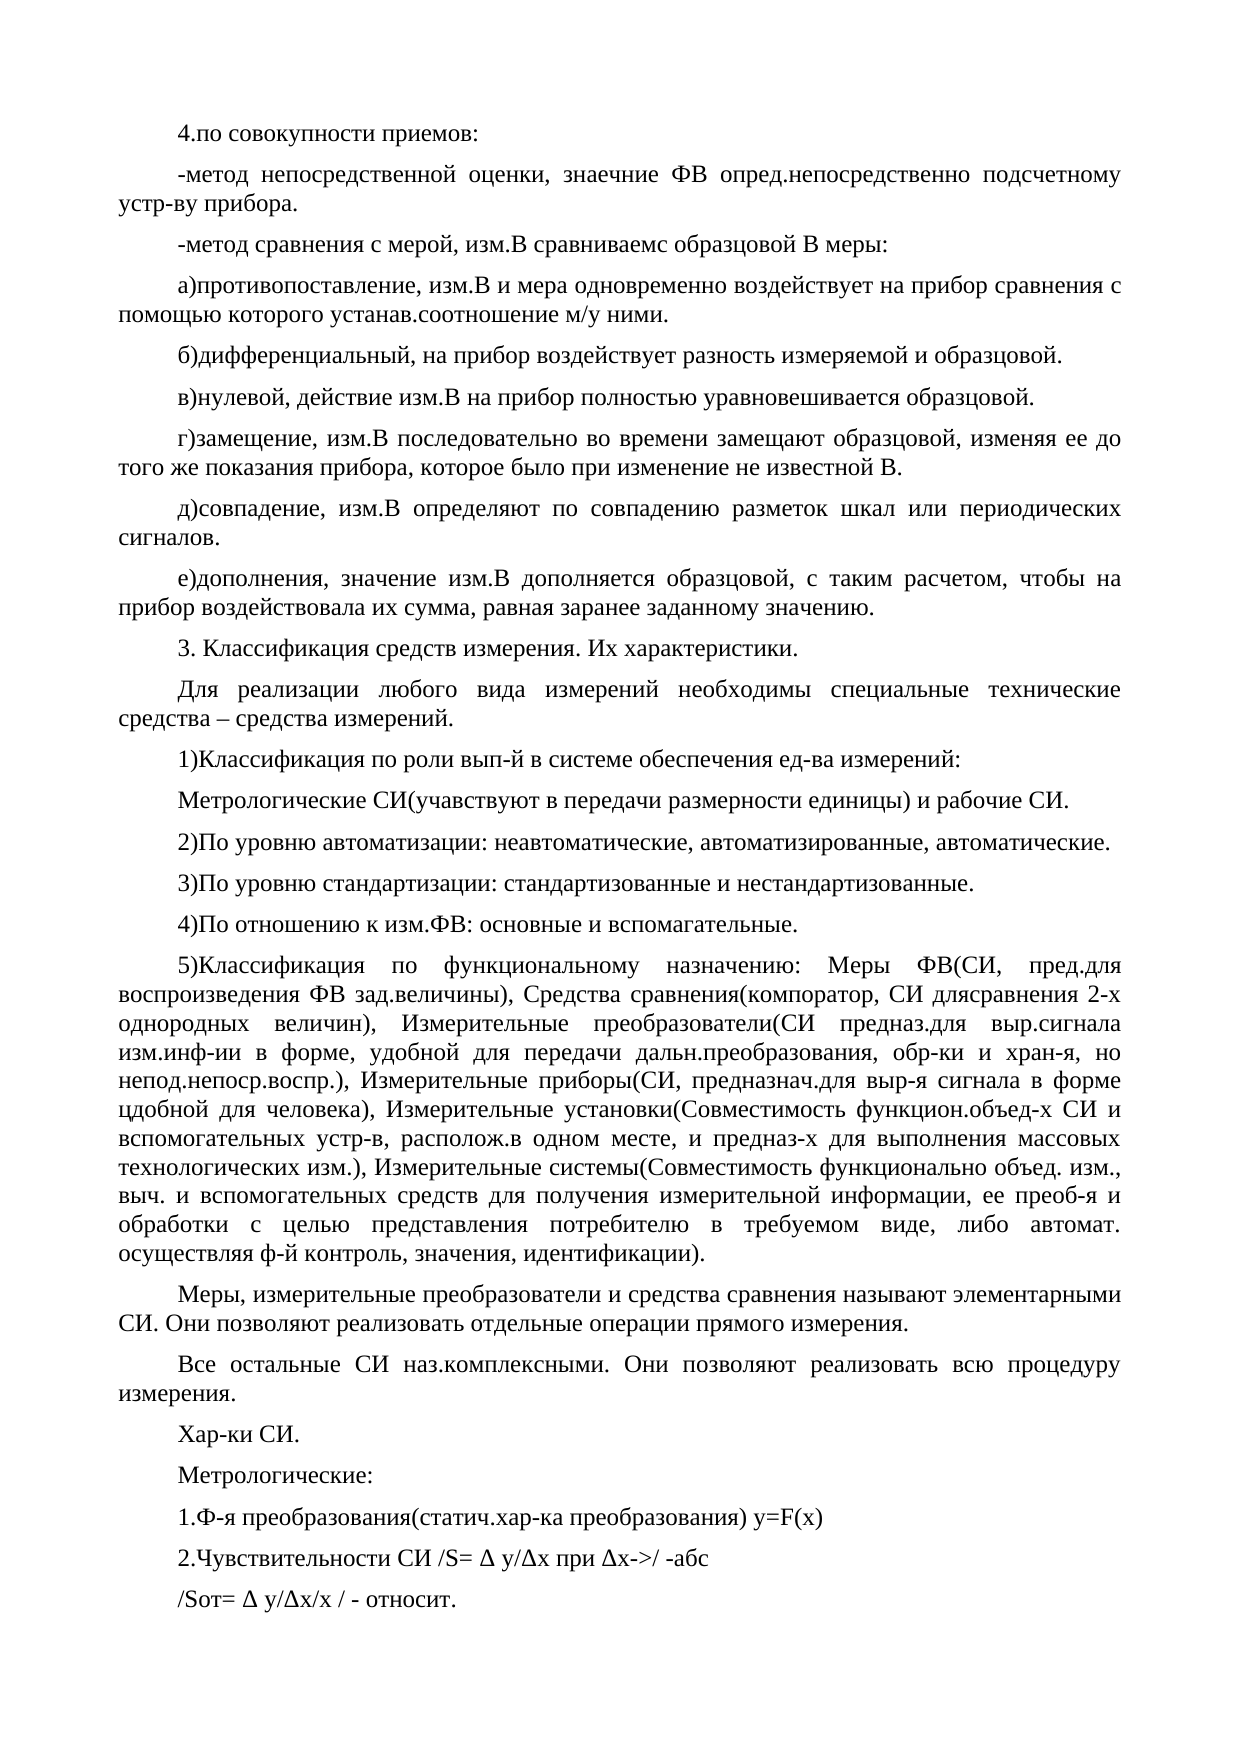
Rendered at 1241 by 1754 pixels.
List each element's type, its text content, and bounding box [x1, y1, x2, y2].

text а)противопоставление, изм.В и мера одновременно воздействует на прибор сравнения с помощью которого устанав.соотношение м/у ними. [118, 271, 1122, 328]
text 2.Чувствительности СИ /S= Δ y/Δx при Δx->/ -абс [118, 1543, 1122, 1572]
text Хар-ки СИ. [118, 1419, 1122, 1448]
text д)совпадение, изм.В определяют по совпадению разметок шкал или периодических сигналов. [118, 493, 1122, 551]
text /Sот= Δ y/Δx/x / - относит. [118, 1584, 1122, 1613]
text Метрологические: [118, 1461, 1122, 1489]
text 5)Классификация по функциональному назначению: Меры ФВ(СИ, пред.для воспроизведения ФВ зад.величины), Средства сравнения(компоратор, СИ длясравнения 2-х однородных величин), Измерительные преобразователи(СИ предназ.для выр.сигнала изм.инф-ии в форме, удобной для передачи дальн.преобразования, обр-ки и хран-я, но непод.непоср.воспр.), Измерительные приборы(СИ, предназнач.для выр-я сигнала в форме цдобной для человека), Измерительные установки(Совместимость функцион.объед-х СИ и вспомогательных устр-в, располож.в одном месте, и предназ-х для выполнения массовых технологических изм.), Измерительные системы(Совместимость функционально объед. изм., выч. и вспомогательных средств для получения измерительной информации, ее преоб-я и обработки с целью представления потребителю в требуемом виде, либо автомат. осуществляя ф-й контроль, значения, идентификации). [118, 951, 1122, 1267]
text Для реализации любого вида измерений необходимы специальные технические средства – средства измерений. [118, 674, 1122, 732]
text Меры, измерительные преобразователи и средства сравнения называют элементарными СИ. Они позволяют реализовать отдельные операции прямого измерения. [118, 1279, 1122, 1337]
text -метод сравнения с мерой, изм.В сравниваемс образцовой В меры: [118, 229, 1122, 258]
text 3. Классификация средств измерения. Их характеристики. [118, 633, 1122, 662]
text 1.Ф-я преобразования(статич.хар-ка преобразования) у=F(x) [118, 1502, 1122, 1531]
text Все остальные СИ наз.комплексными. Они позволяют реализовать всю процедуру измерения. [118, 1349, 1122, 1407]
text 3)По уровню стандартизации: стандартизованные и нестандартизованные. [118, 868, 1122, 897]
text в)нулевой, действие изм.В на прибор полностью уравновешивается образцовой. [118, 382, 1122, 411]
text -метод непосредственной оценки, знаечние ФВ опред.непосредственно подсчетному устр-ву прибора. [118, 159, 1122, 217]
text 4.по совокупности приемов: [118, 118, 1122, 147]
text Метрологические СИ(учавствуют в передачи размерности единицы) и рабочие СИ. [118, 786, 1122, 814]
text 2)По уровню автоматизации: неавтоматические, автоматизированные, автоматические. [118, 827, 1122, 856]
text е)дополнения, значение изм.В дополняется образцовой, с таким расчетом, чтобы на прибор воздействовала их сумма, равная заранее заданному значению. [118, 563, 1122, 621]
text б)дифференциальный, на прибор воздействует разность измеряемой и образцовой. [118, 341, 1122, 369]
text 1)Классификация по роли вып-й в системе обеспечения ед-ва измерений: [118, 744, 1122, 773]
text г)замещение, изм.В последовательно во времени замещают образцовой, изменяя ее до того же показания прибора, которое было при изменение не известной В. [118, 423, 1122, 481]
text 4)По отношению к изм.ФВ: основные и вспомагательные. [118, 909, 1122, 938]
